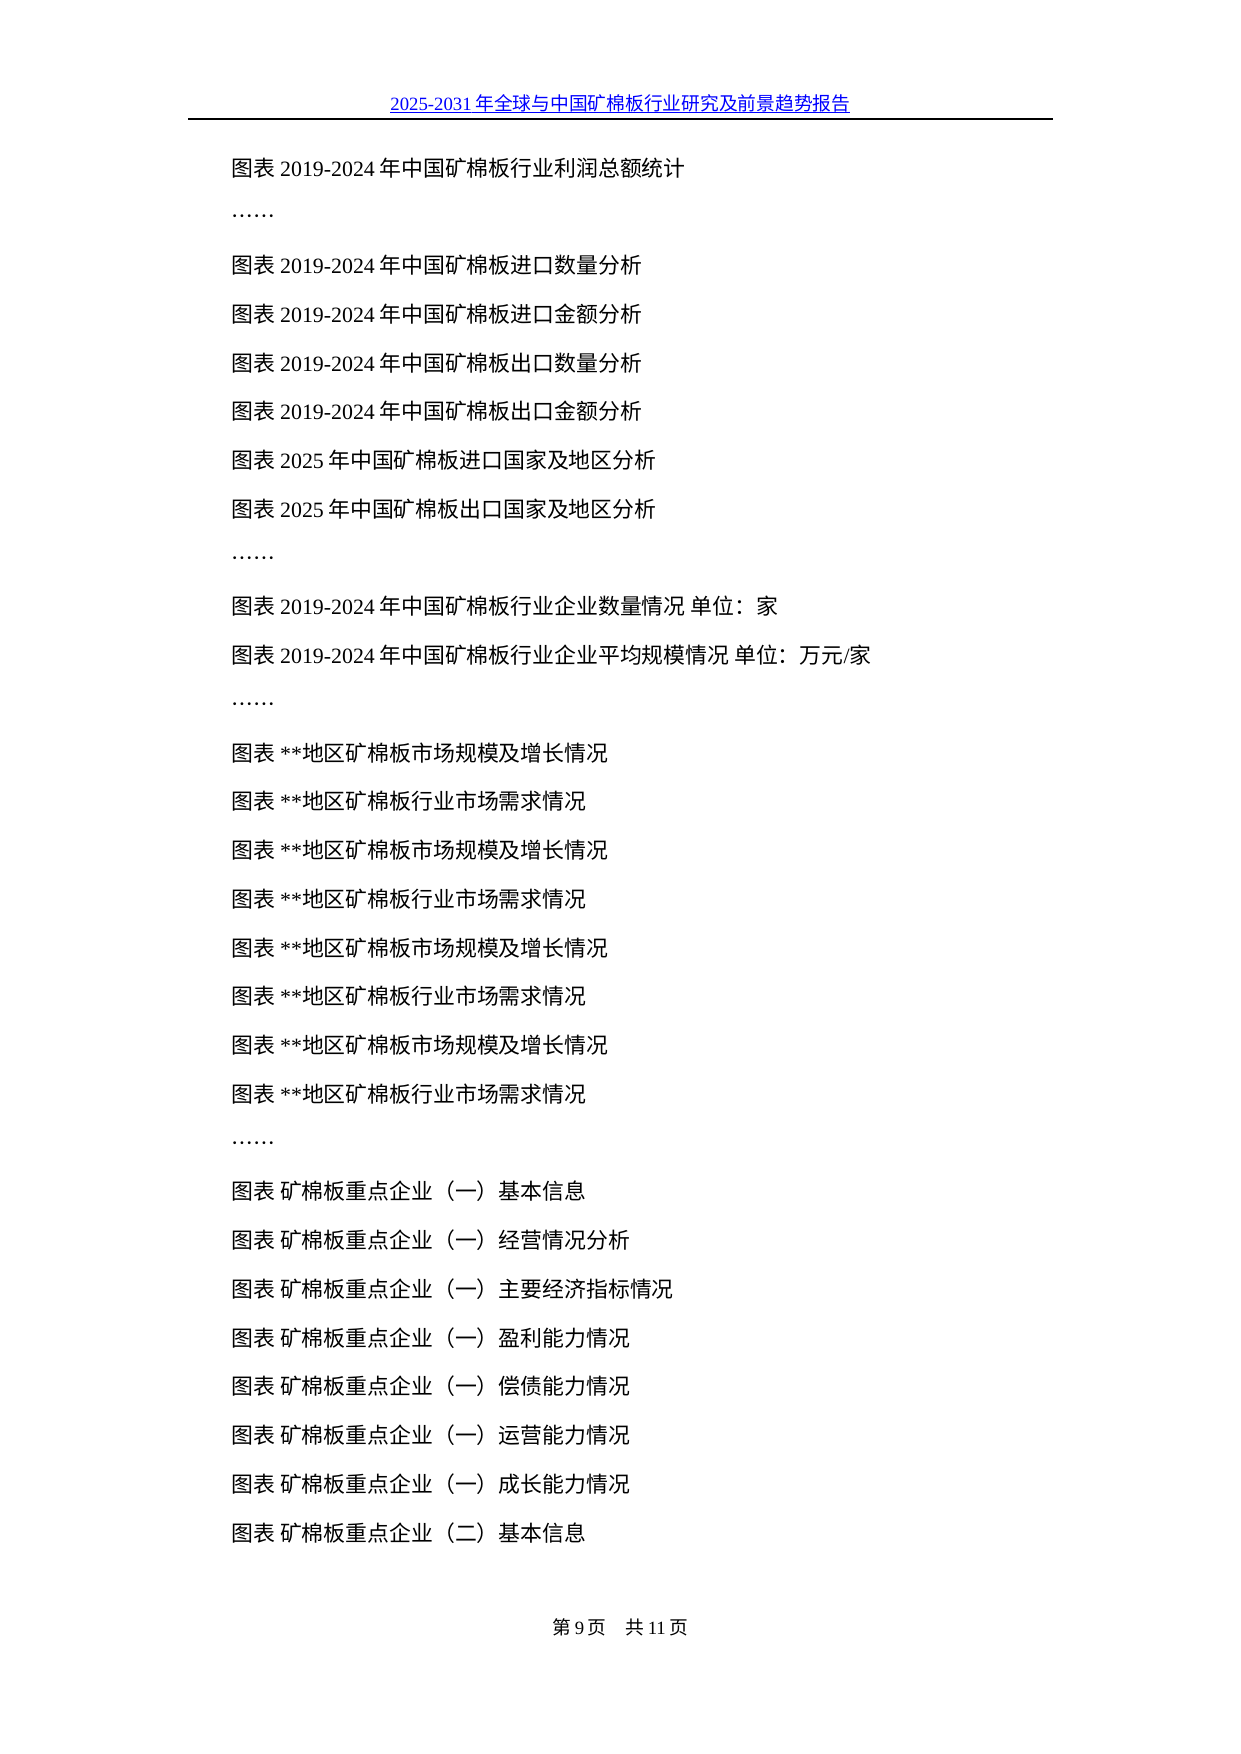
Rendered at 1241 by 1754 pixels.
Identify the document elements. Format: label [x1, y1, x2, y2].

text [187, 150, 1053, 1548]
